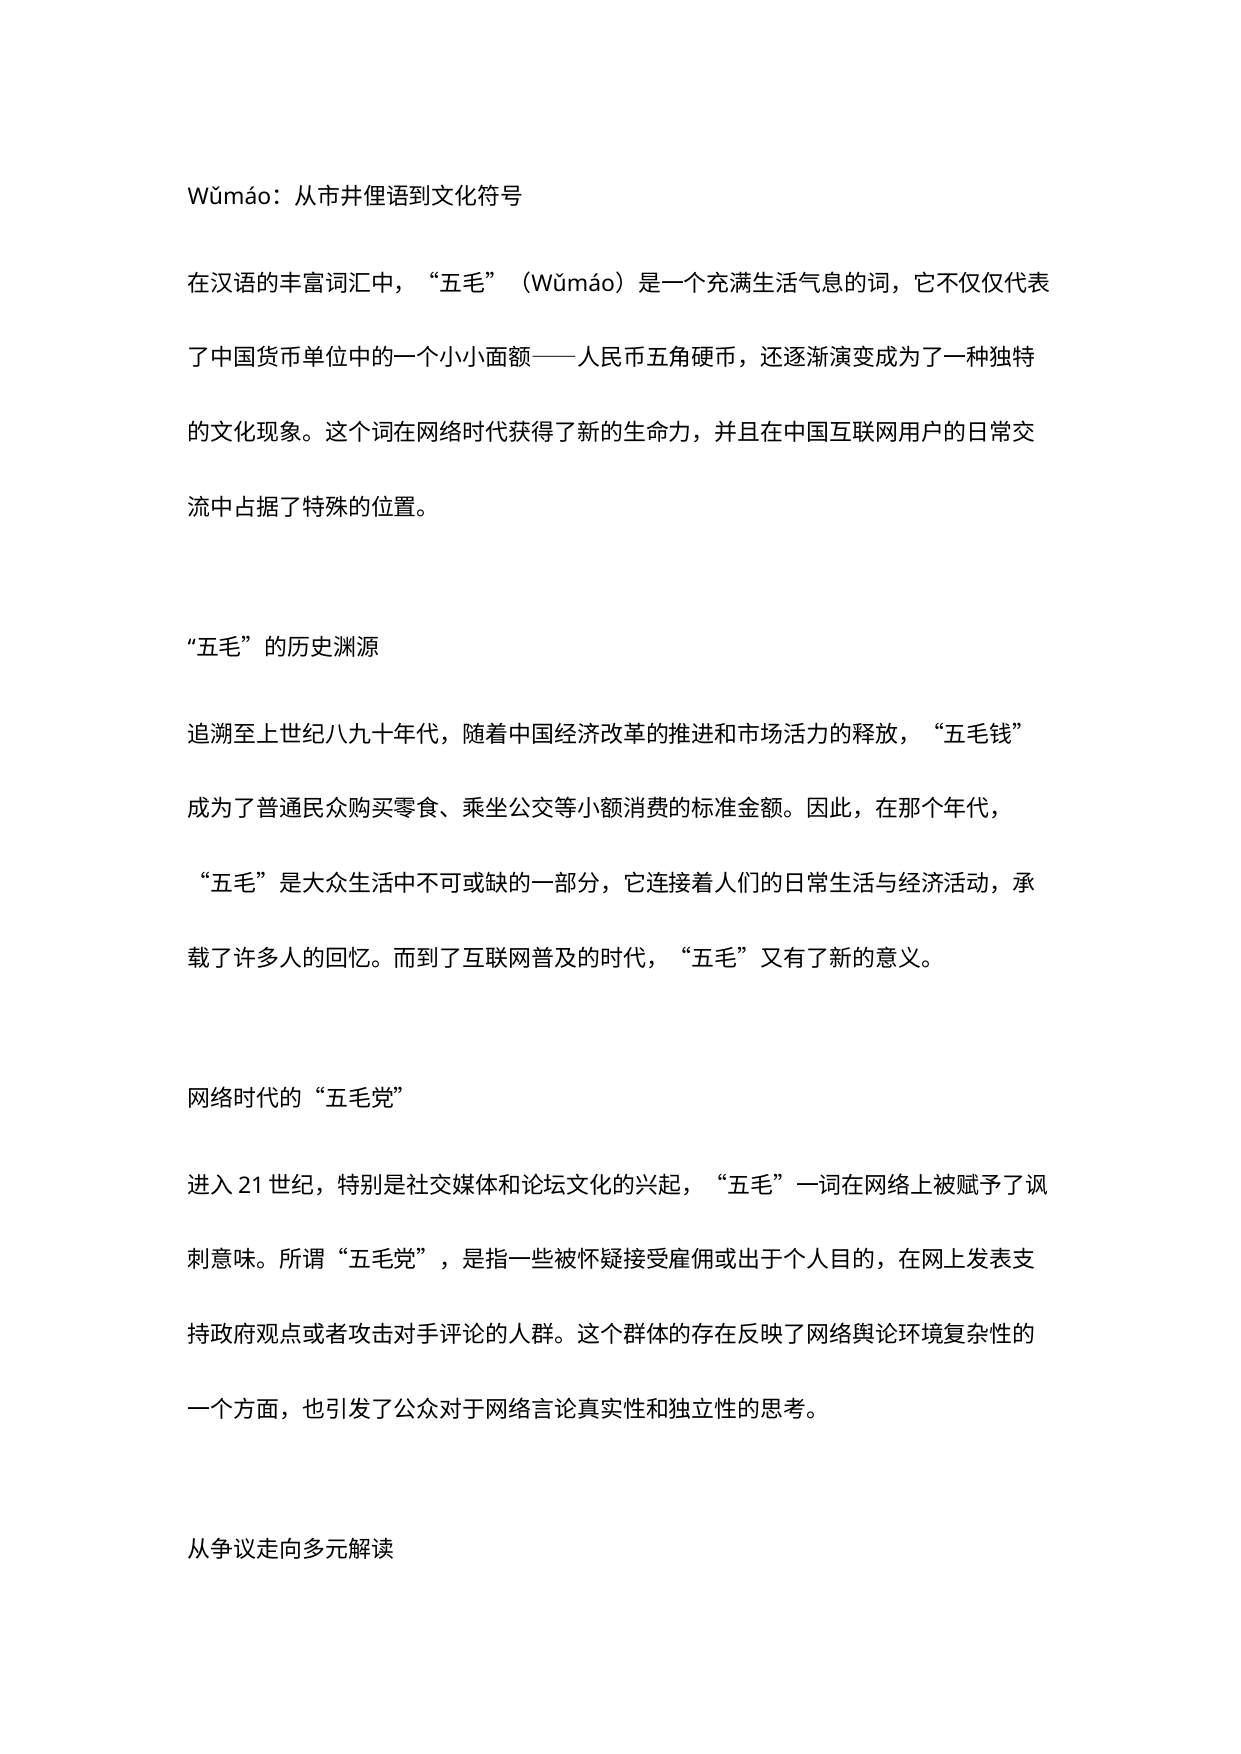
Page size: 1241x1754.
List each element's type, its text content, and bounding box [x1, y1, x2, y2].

text 从争议走向多元解读 [187, 1515, 1053, 1580]
text Wǔmáo：从市井俚语到文化符号 [187, 162, 1053, 227]
text 在汉语的丰富词汇中，“五毛”（Wǔmáo）是一个充满生活气息的词，它不仅仅代表了中国货币单位中的一个小小面额——人民币五角硬币，还逐渐演变成为了一种独特的文化现象。这个词在网络时代获得了新的生命力，并且在中国互联网用户的日常交流中占据了特殊的位置。 [187, 249, 1053, 538]
text 网络时代的“五毛党” [187, 1064, 1053, 1129]
text 追溯至上世纪八九十年代，随着中国经济改革的推进和市场活力的释放，“五毛钱”成为了普通民众购买零食、乘坐公交等小额消费的标准金额。因此，在那个年代，“五毛”是大众生活中不可或缺的一部分，它连接着人们的日常生活与经济活动，承载了许多人的回忆。而到了互联网普及的时代，“五毛”又有了新的意义。 [187, 700, 1053, 989]
text “五毛”的历史渊源 [187, 613, 1053, 678]
text 进入21世纪，特别是社交媒体和论坛文化的兴起，“五毛”一词在网络上被赋予了讽刺意味。所谓“五毛党”，是指一些被怀疑接受雇佣或出于个人目的，在网上发表支持政府观点或者攻击对手评论的人群。这个群体的存在反映了网络舆论环境复杂性的一个方面，也引发了公众对于网络言论真实性和独立性的思考。 [187, 1151, 1053, 1440]
